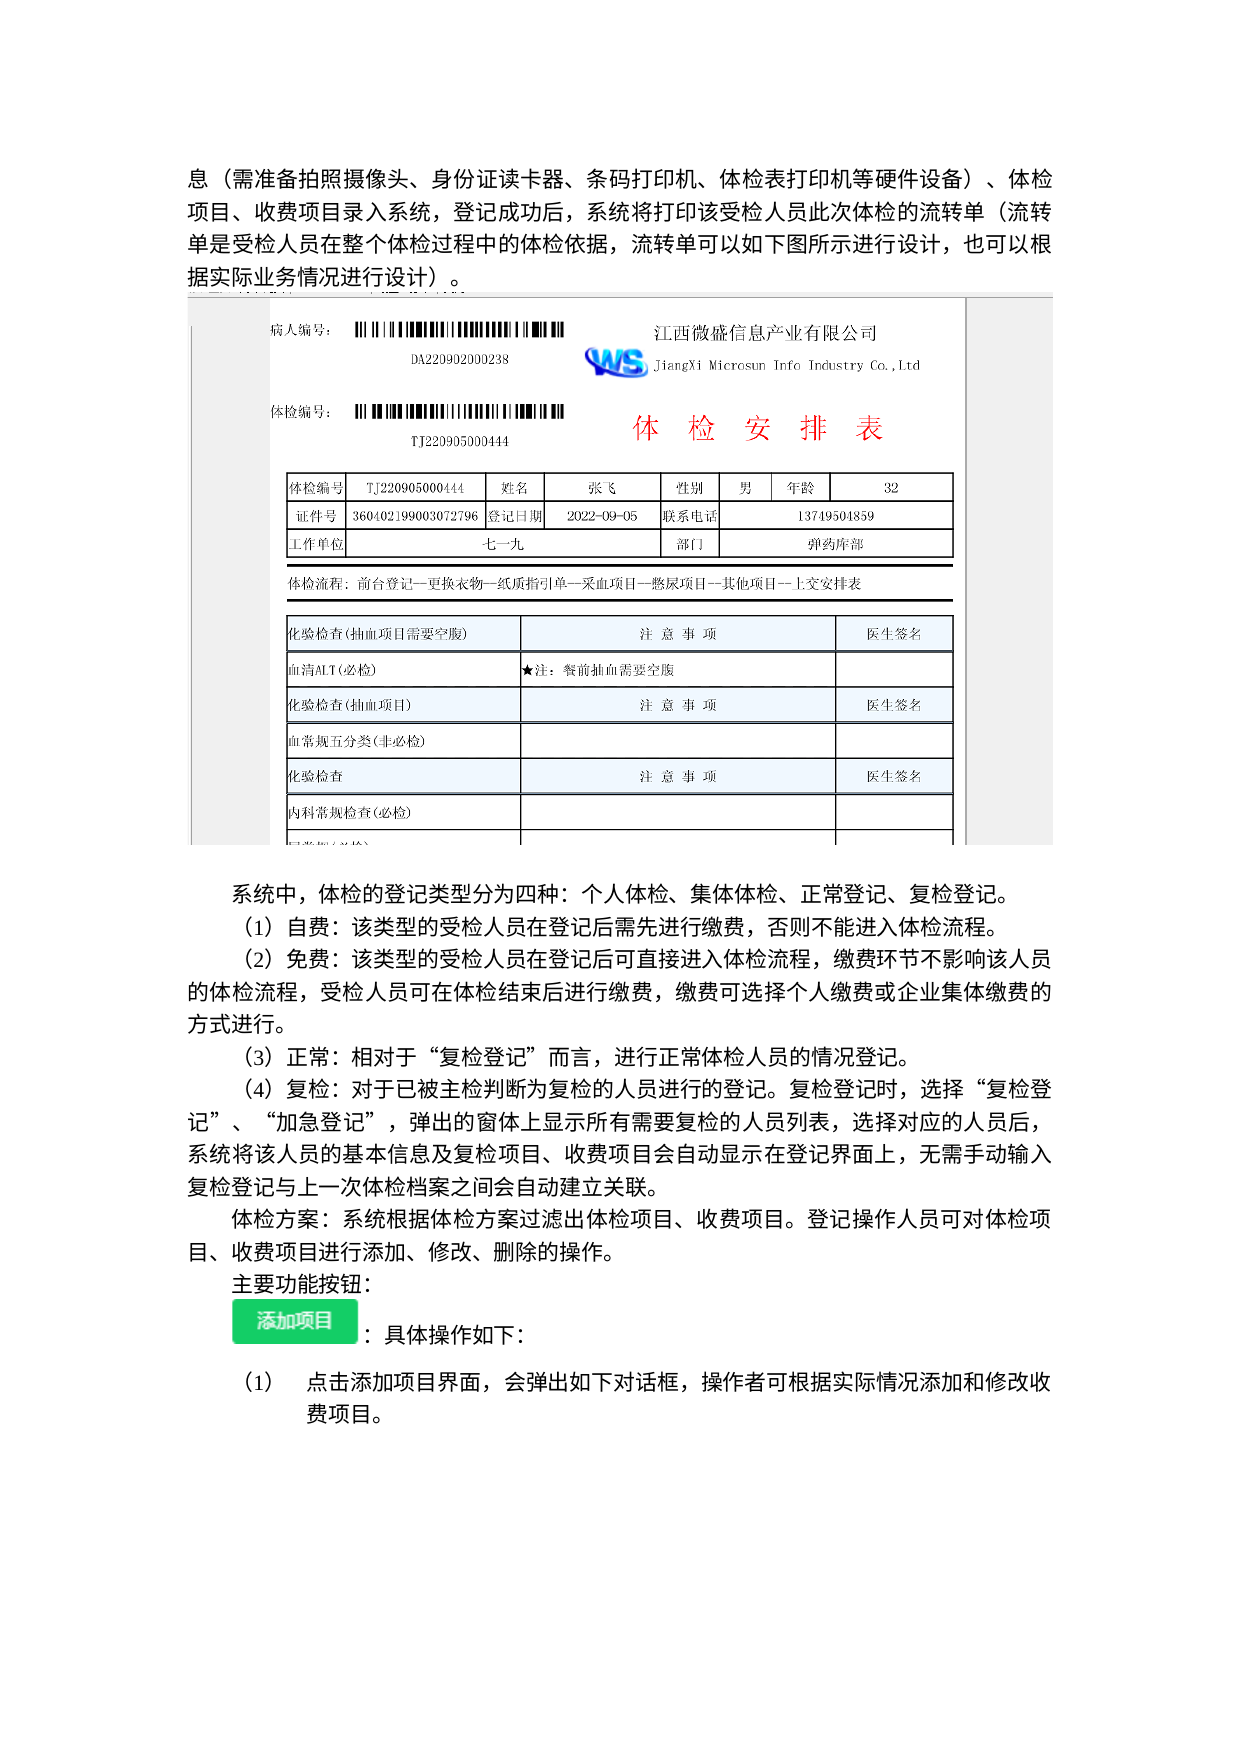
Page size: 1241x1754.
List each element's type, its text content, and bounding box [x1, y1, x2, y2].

text （3）正常：相对于“复检登记”而言，进行正常体检人员的情况登记。 [187, 1039, 1053, 1072]
text （1）自费：该类型的受检人员在登记后需先进行缴费，否则不能进入体检流程。 [187, 909, 1053, 942]
text 体检方案：系统根据体检方案过滤出体检项目、收费项目。登记操作人员可对体检项目、收费项目进行添加、修改、删除的操作。 [187, 1202, 1053, 1267]
picture [187, 292, 1053, 845]
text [187, 162, 1053, 292]
text 系统中，体检的登记类型分为四种：个人体检、集体体检、正常登记、复检登记。 [187, 877, 1053, 909]
text （2）免费：该类型的受检人员在登记后可直接进入体检流程，缴费环节不影响该人员的体检流程，受检人员可在体检结束后进行缴费，缴费可选择个人缴费或企业集体缴费的方式进行。 [187, 942, 1053, 1039]
text 主要功能按钮： [187, 1267, 1053, 1299]
picture [231, 1299, 363, 1344]
text ：具体操作如下： [187, 1299, 1053, 1364]
text （4）复检：对于已被主检判断为复检的人员进行的登记。复检登记时，选择“复检登记”、“加急登记”，弹出的窗体上显示所有需要复检的人员列表，选择对应的人员后，系统将该人员的基本信息及复检项目、收费项目会自动显示在登记界面上，无需手动输入。复检登记与上一次体检档案之间会自动建立关联。 [187, 1072, 1053, 1202]
list 点击添加项目界面，会弹出如下对话框，操作者可根据实际情况添加和修改收费项目。 [231, 1364, 1053, 1429]
